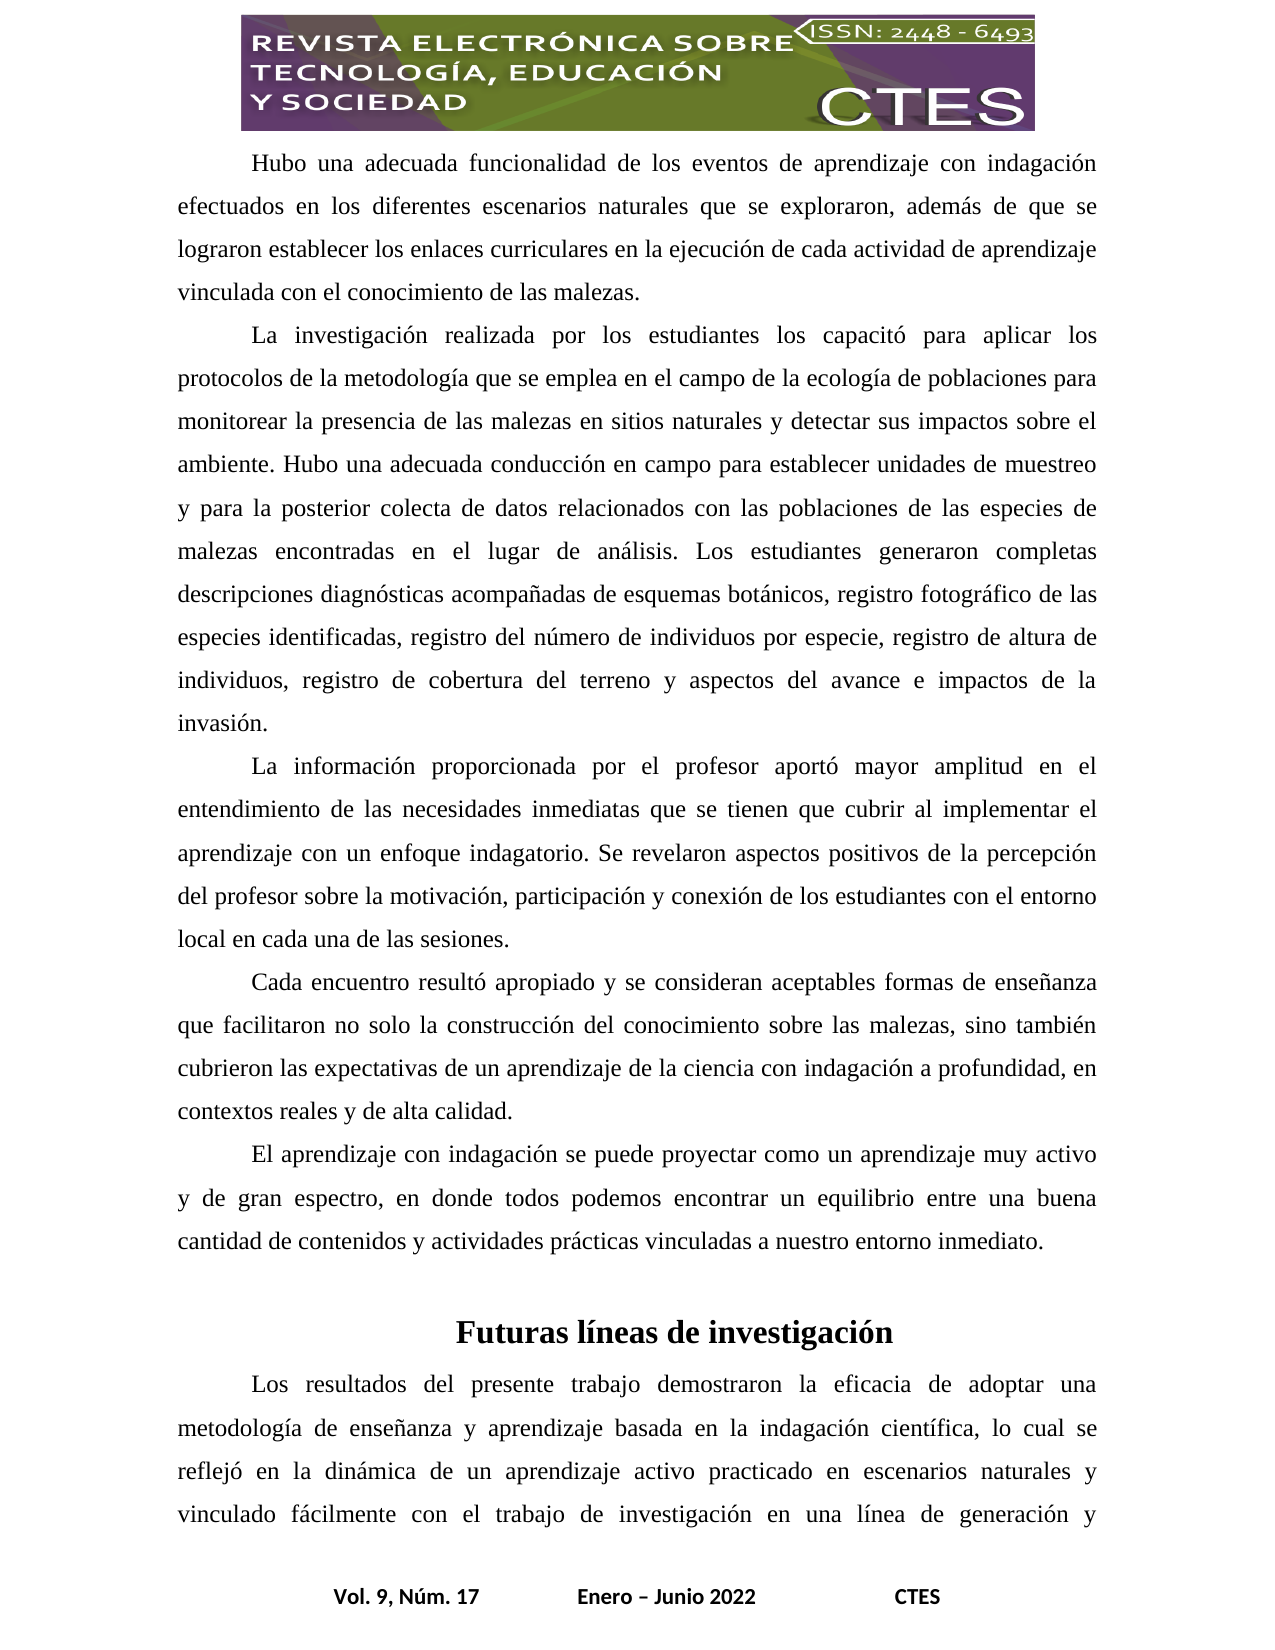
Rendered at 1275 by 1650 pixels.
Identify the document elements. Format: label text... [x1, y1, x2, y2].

text Hubo una adecuada funcionalidad de los eventos de aprendizaje con indagación efectuados en los diferentes escenarios naturales que se exploraron, además de que se lograron establecer los enlaces curriculares en la ejecución de cada actividad de aprendizaje vinculada con el conocimiento de las malezas. [177, 148, 1098, 306]
text La investigación realizada por los estudiantes los capacitó para aplicar los protocolos de la metodología que se emplea en el campo de la ecología de poblaciones para monitorear la presencia de las malezas en sitios naturales y detectar sus impactos sobre el ambiente. Hubo una adecuada conducción en campo para establecer unidades de muestreo y para la posterior colecta de datos relacionados con las poblaciones de las especies de malezas encontradas en el lugar de análisis. Los estudiantes generaron completas descripciones diagnósticas acompañadas de esquemas botánicos, registro fotográfico de las especies identificadas, registro del número de individuos por especie, registro de altura de individuos, registro de cobertura del terreno y aspectos del avance e impactos de la invasión. [177, 320, 1098, 737]
text La información proporcionada por el profesor aportó mayor amplitud en el entendimiento de las necesidades inmediatas que se tienen que cubrir al implementar el aprendizaje con un enfoque indagatorio. Se revelaron aspectos positivos de la percepción del profesor sobre la motivación, participación y conexión de los estudiantes con el entorno local en cada una de las sesiones. [177, 751, 1098, 953]
text Cada encuentro resultó apropiado y se consideran aceptables formas de enseñanza que facilitaron no solo la construcción del conocimiento sobre las malezas, sino también cubrieron las expectativas de un aprendizaje de la ciencia con indagación a profundidad, en contextos reales y de alta calidad. [177, 967, 1098, 1125]
text Futuras líneas de investigación [177, 1312, 1098, 1350]
picture [240, 14, 1035, 131]
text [177, 1369, 1098, 1528]
text El aprendizaje con indagación se puede proyectar como un aprendizaje muy activo y de gran espectro, en donde todos podemos encontrar un equilibrio entre una buena cantidad de contenidos y actividades prácticas vinculadas a nuestro entorno inmediato. [177, 1139, 1098, 1254]
